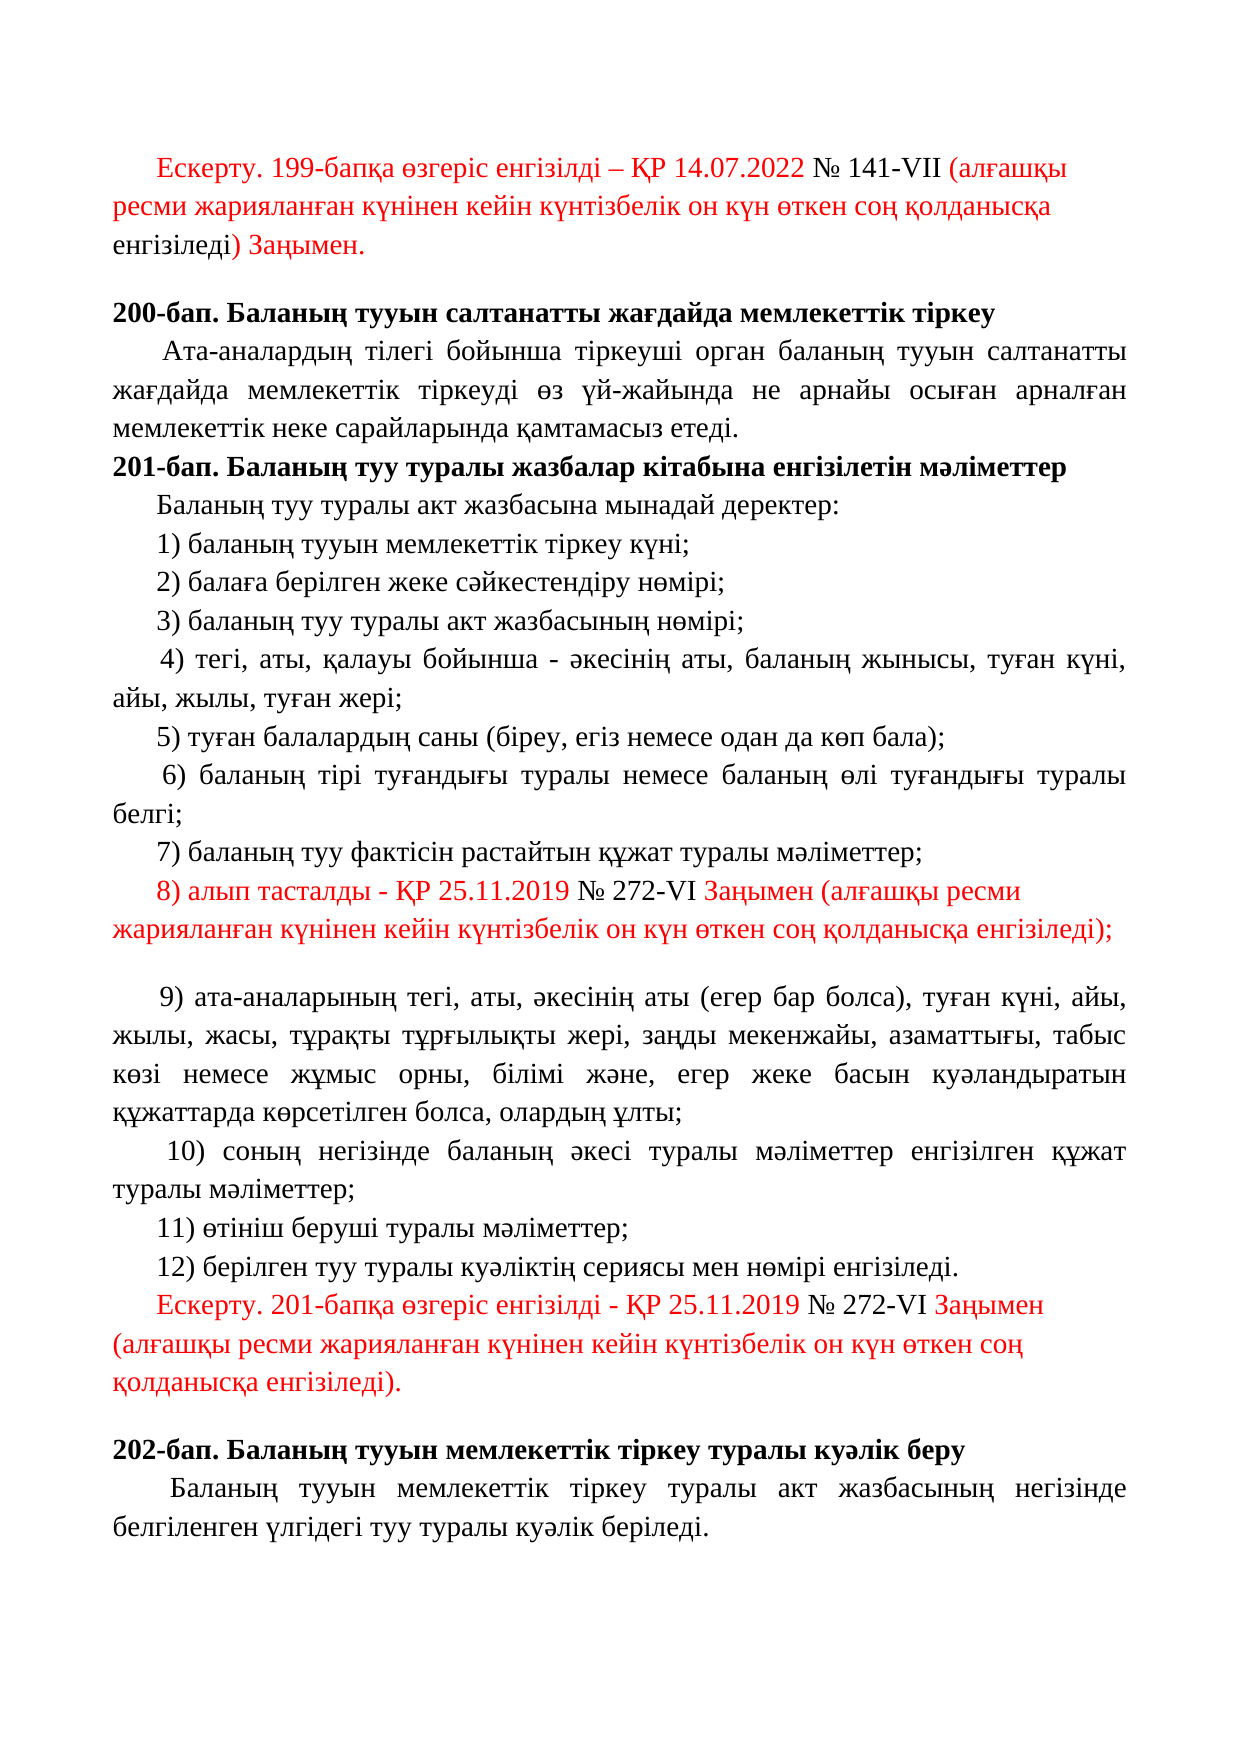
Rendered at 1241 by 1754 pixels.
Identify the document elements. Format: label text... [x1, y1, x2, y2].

text Ескерту. 201-бапқа өзгеріс енгізілді - ҚР 25.11.2019 № 272-VI Заңымен (алғашқы ресми жарияланған күнінен кейін күнтізбелік он күн өткен соң қолданысқа енгізіледі). [112, 1287, 1128, 1428]
text 6) баланың тірі туғандығы туралы немесе баланың өлі туғандығы туралы белгі; [112, 757, 1128, 829]
text Ескерту. 199-бапқа өзгеріс енгізілді – ҚР 14.07.2022 № 141-VII (алғашқы ресми жарияланған күнінен кейін күнтізбелік он күн өткен соң қолданысқа енгізіледі) Заңымен. [112, 150, 1128, 291]
text 202-бап. Баланың тууын мемлекеттік тіркеу туралы куәлік беру [112, 1432, 1128, 1466]
text 2) балаға берілген жеке сәйкестендіру нөмірі; [112, 564, 1128, 598]
text 3) баланың туу туралы акт жазбасының нөмірі; [112, 603, 1128, 637]
text 5) туған балалардың саны (біреу, егіз немесе одан да көп бала); [112, 719, 1128, 752]
text 10) соның негізінде баланың әкесі туралы мәліметтер енгізілген құжат туралы мәліметтер; [112, 1133, 1128, 1205]
text Баланың туу туралы акт жазбасына мынадай деректер: [112, 487, 1128, 521]
text Баланың тууын мемлекеттік тіркеу туралы акт жазбасының негізінде белгіленген үлгідегі туу туралы куәлік беріледі. [112, 1471, 1128, 1543]
text Ата-аналардың тілегі бойынша тіркеуші орган баланың тууын салтанатты жағдайда мемлекеттік тіркеуді өз үй-жайында не арнайы осыған арналған мемлекеттік неке сарайларында қамтамасыз етеді. [112, 333, 1128, 444]
text 4) тегі, аты, қалауы бойынша - әкесінің аты, баланың жынысы, туған күні, айы, жылы, туған жері; [112, 642, 1128, 714]
text 7) баланың туу фактісін растайтын құжат туралы мәліметтер; [112, 834, 1128, 868]
text 200-бап. Баланың тууын салтанатты жағдайда мемлекеттік тіркеу [112, 295, 1128, 328]
text 9) ата-аналарының тегі, аты, әкесінің аты (егер бар болса), туған күні, айы, жылы, жасы, тұрақты тұрғылықты жері, заңды мекенжайы, азаматтығы, табыс көзі немесе жұмыс орны, білімі және, егер жеке басын куәландыратын құжаттарда көрсетілген болса, олардың ұлты; [112, 979, 1128, 1128]
text 201-бап. Баланың туу туралы жазбалар кітабына енгізілетін мәліметтер [112, 449, 1128, 482]
text 11) өтініш беруші туралы мәліметтер; [112, 1210, 1128, 1244]
text 1) баланың тууын мемлекеттік тіркеу күні; [112, 526, 1128, 559]
text 8) алып тасталды - ҚР 25.11.2019 № 272-VI Заңымен (алғашқы ресми жарияланған күнінен кейін күнтізбелік он күн өткен соң қолданысқа енгізіледі); [112, 873, 1128, 975]
text 12) берілген туу туралы куәліктің сериясы мен нөмірі енгізіледі. [112, 1249, 1128, 1282]
